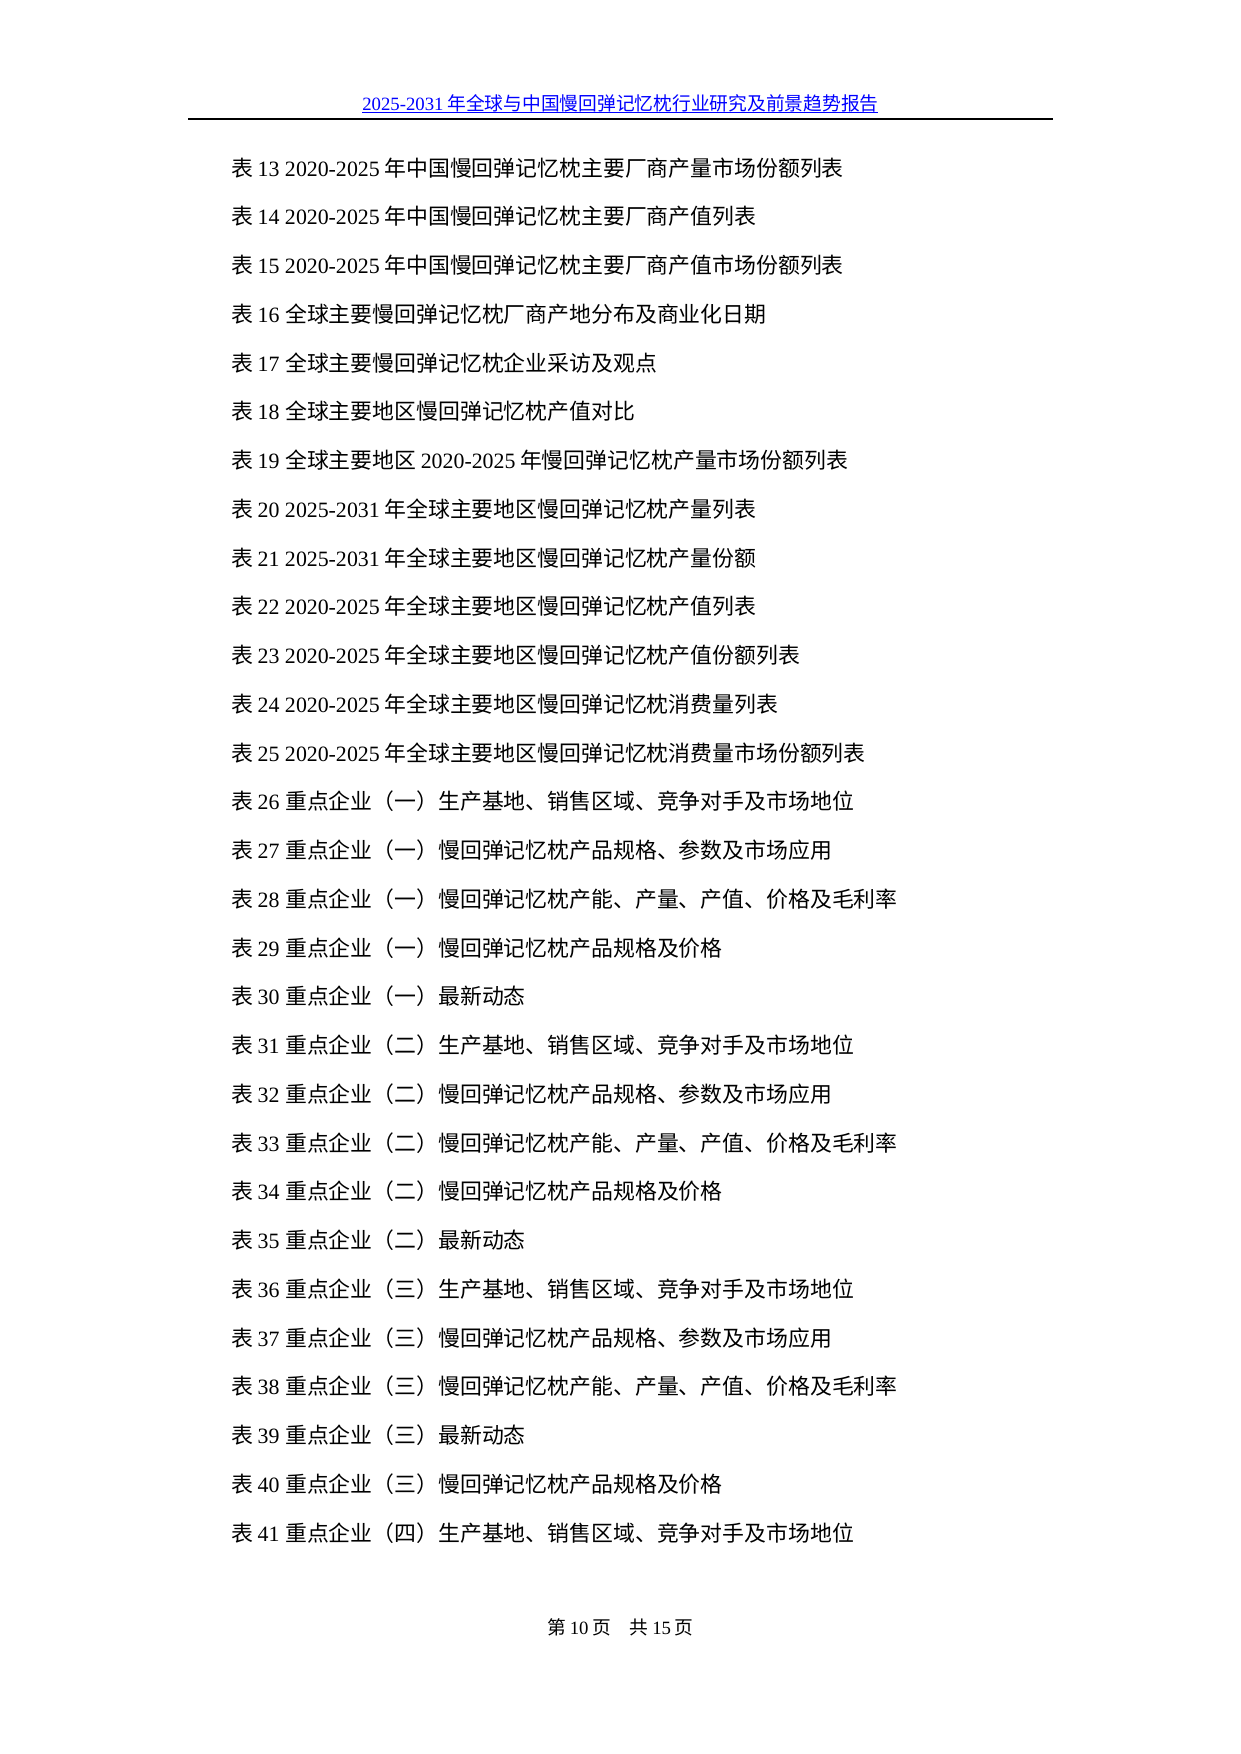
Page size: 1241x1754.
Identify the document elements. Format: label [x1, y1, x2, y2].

text [187, 150, 1053, 1548]
